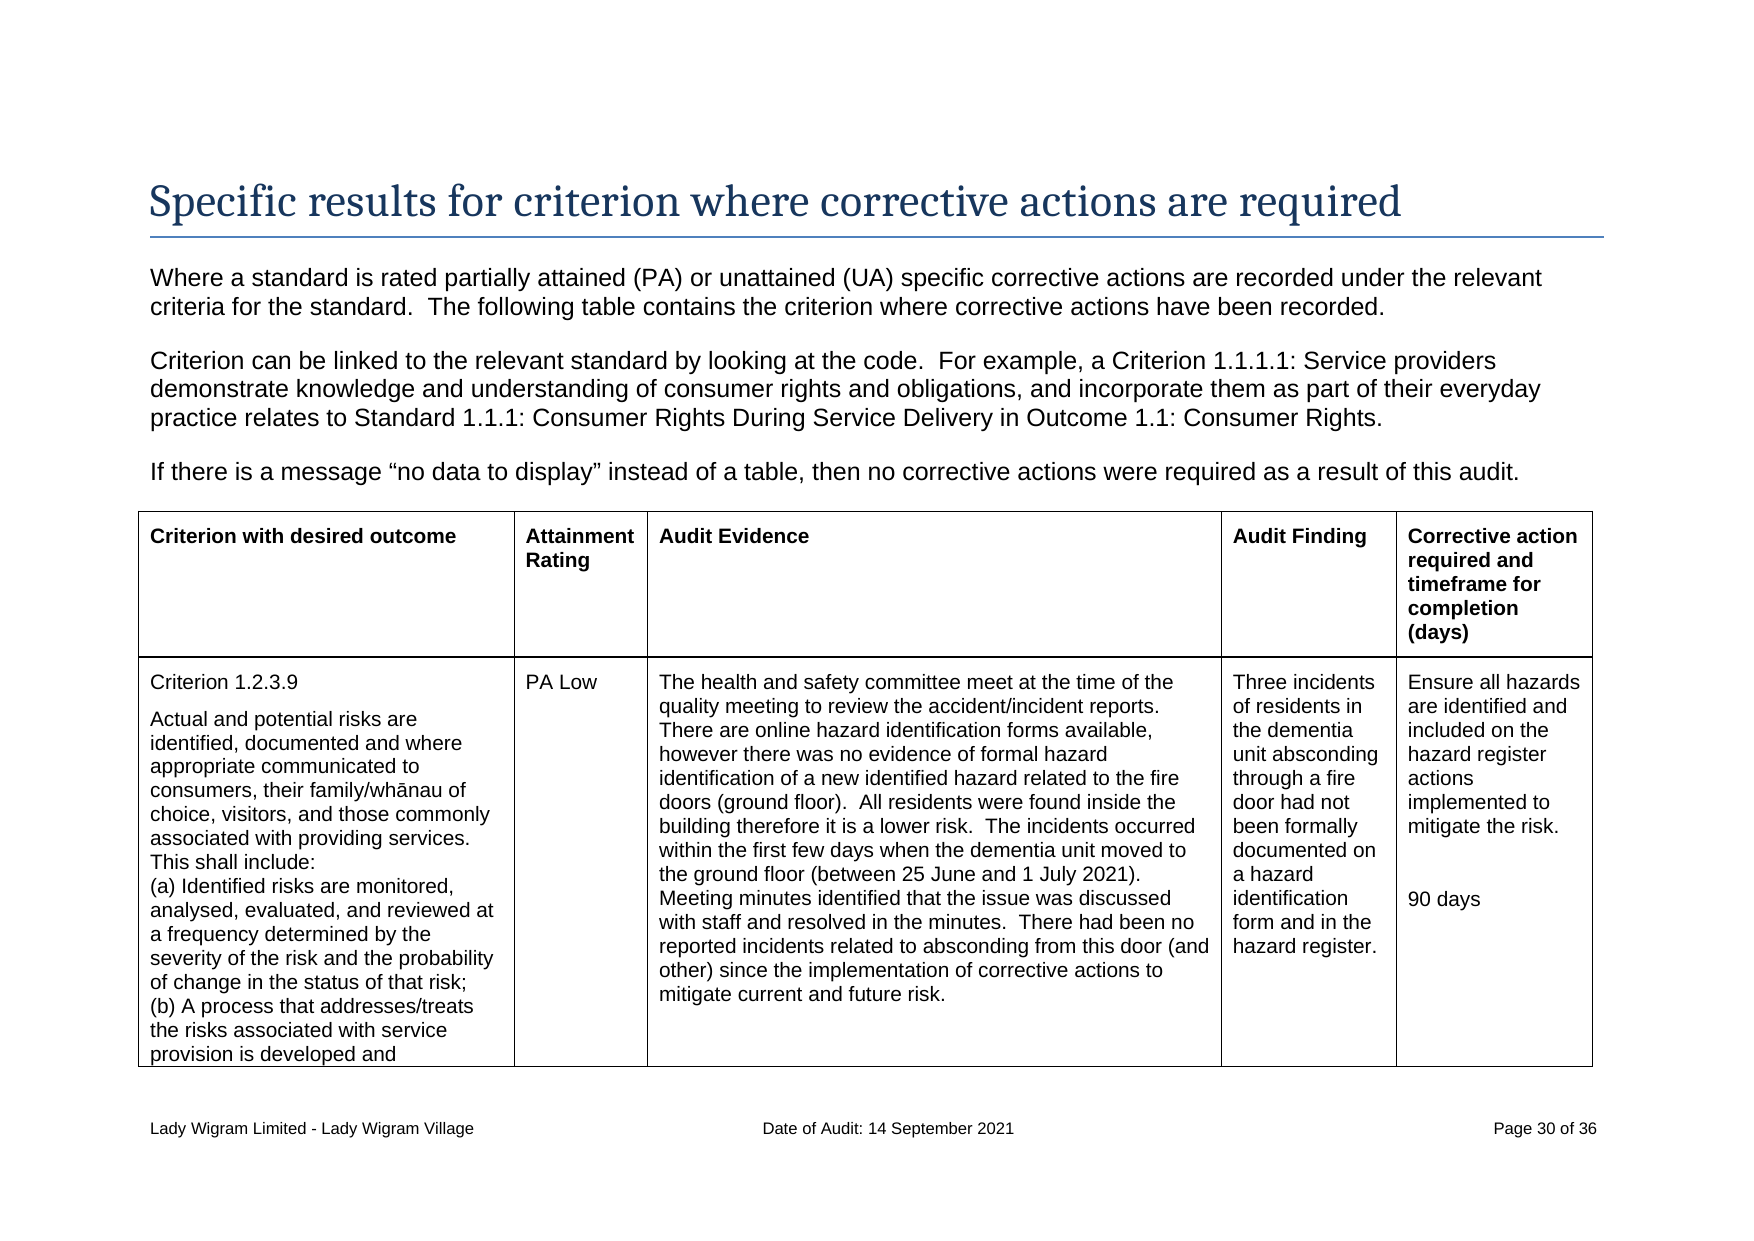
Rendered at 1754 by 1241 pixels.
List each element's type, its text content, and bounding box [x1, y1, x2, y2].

text Where a standard is rated partially attained (PA) or unattained (UA) specific corrective actions are recorded under the relevant criteria for the standard. The following table contains the criterion where corrective actions have been recorded. [150, 263, 1604, 321]
table_cell PA Low [515, 658, 647, 1066]
table_header Audit Finding [1222, 512, 1396, 656]
subtitle Specific results for criterion where corrective actions are required [150, 175, 1604, 236]
table_header Corrective action required and timeframe for completion (days) [1397, 512, 1592, 656]
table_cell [648, 658, 1221, 1066]
text If there is a message “no data to display” instead of a table, then no corrective actions were required as a result of this audit. [150, 457, 1604, 486]
table_header Audit Evidence [648, 512, 1221, 656]
table_header Criterion with desired outcome [139, 512, 514, 656]
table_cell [1397, 658, 1592, 1066]
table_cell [1222, 658, 1396, 1066]
table_header Attainment Rating [515, 512, 647, 656]
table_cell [139, 658, 514, 1066]
text Criterion can be linked to the relevant standard by looking at the code. For example, a Criterion 1.1.1.1: Service providers demonstrate knowledge and understanding of consumer rights and obligations, and incorporate them as part of their everyday practice relates to Standard 1.1.1: Consumer Rights During Service Delivery in Outcome 1.1: Consumer Rights. [150, 346, 1604, 432]
